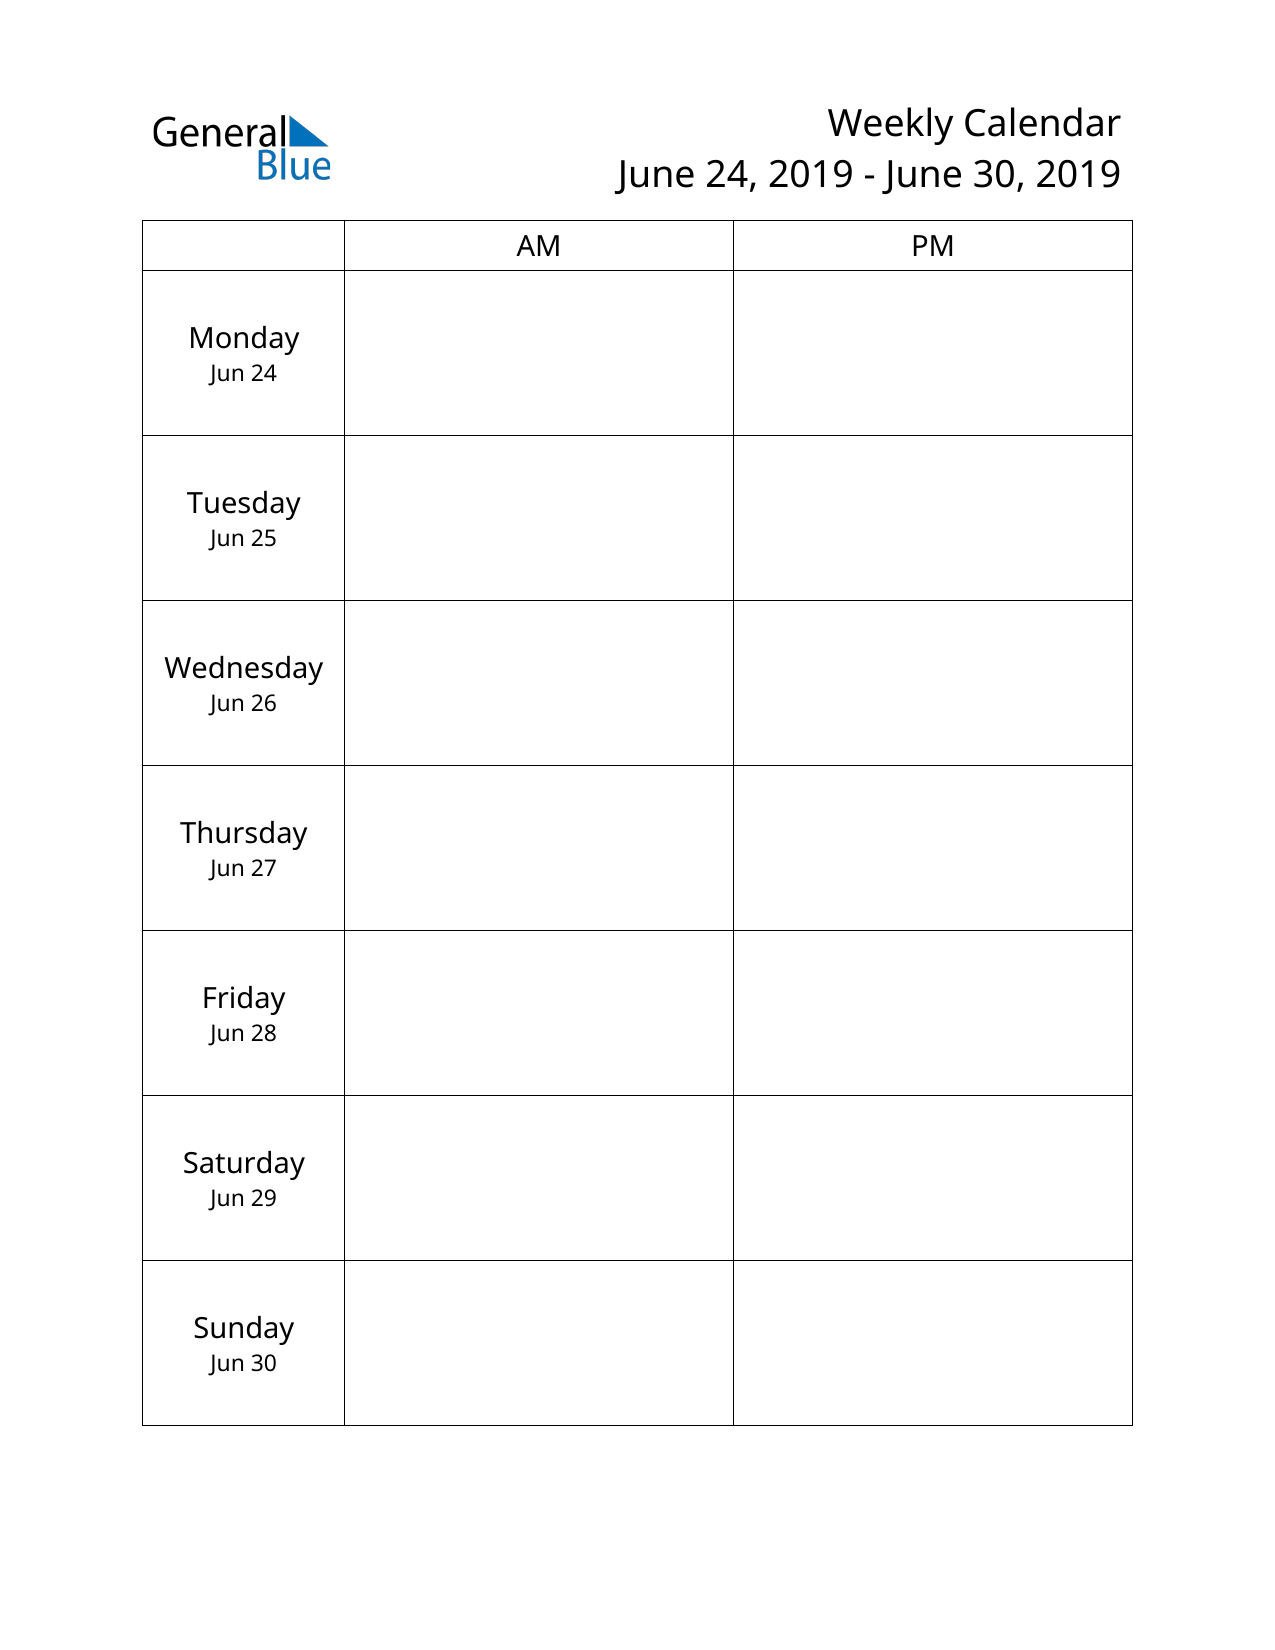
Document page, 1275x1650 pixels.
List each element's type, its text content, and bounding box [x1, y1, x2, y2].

table_cell Friday Jun 28 [143, 931, 344, 1095]
picture [153, 115, 331, 180]
table_cell [734, 1096, 1132, 1260]
table_cell [734, 1261, 1132, 1425]
table_cell AM [345, 221, 733, 270]
table_cell Tuesday Jun 25 [143, 436, 344, 600]
table_cell [734, 271, 1132, 435]
table_cell [345, 436, 733, 600]
table_cell [345, 931, 733, 1095]
table_cell Thursday Jun 27 [143, 766, 344, 930]
table_cell Monday Jun 24 [143, 271, 344, 435]
table_cell [734, 766, 1132, 930]
table_cell [345, 1261, 733, 1425]
table_cell [734, 931, 1132, 1095]
table_cell [345, 766, 733, 930]
table_cell [345, 271, 733, 435]
table_cell [143, 221, 344, 270]
table_cell Wednesday Jun 26 [143, 601, 344, 765]
table_header Weekly Calendar June 24, 2019 - June 30, 2019 [345, 75, 1132, 219]
table_cell [345, 1096, 733, 1260]
table_header [143, 75, 345, 219]
table_cell Saturday Jun 29 [143, 1096, 344, 1260]
table_cell [734, 601, 1132, 765]
table_cell PM [734, 221, 1132, 270]
table_cell [345, 601, 733, 765]
table_cell [734, 436, 1132, 600]
table_cell Sunday Jun 30 [143, 1261, 344, 1425]
